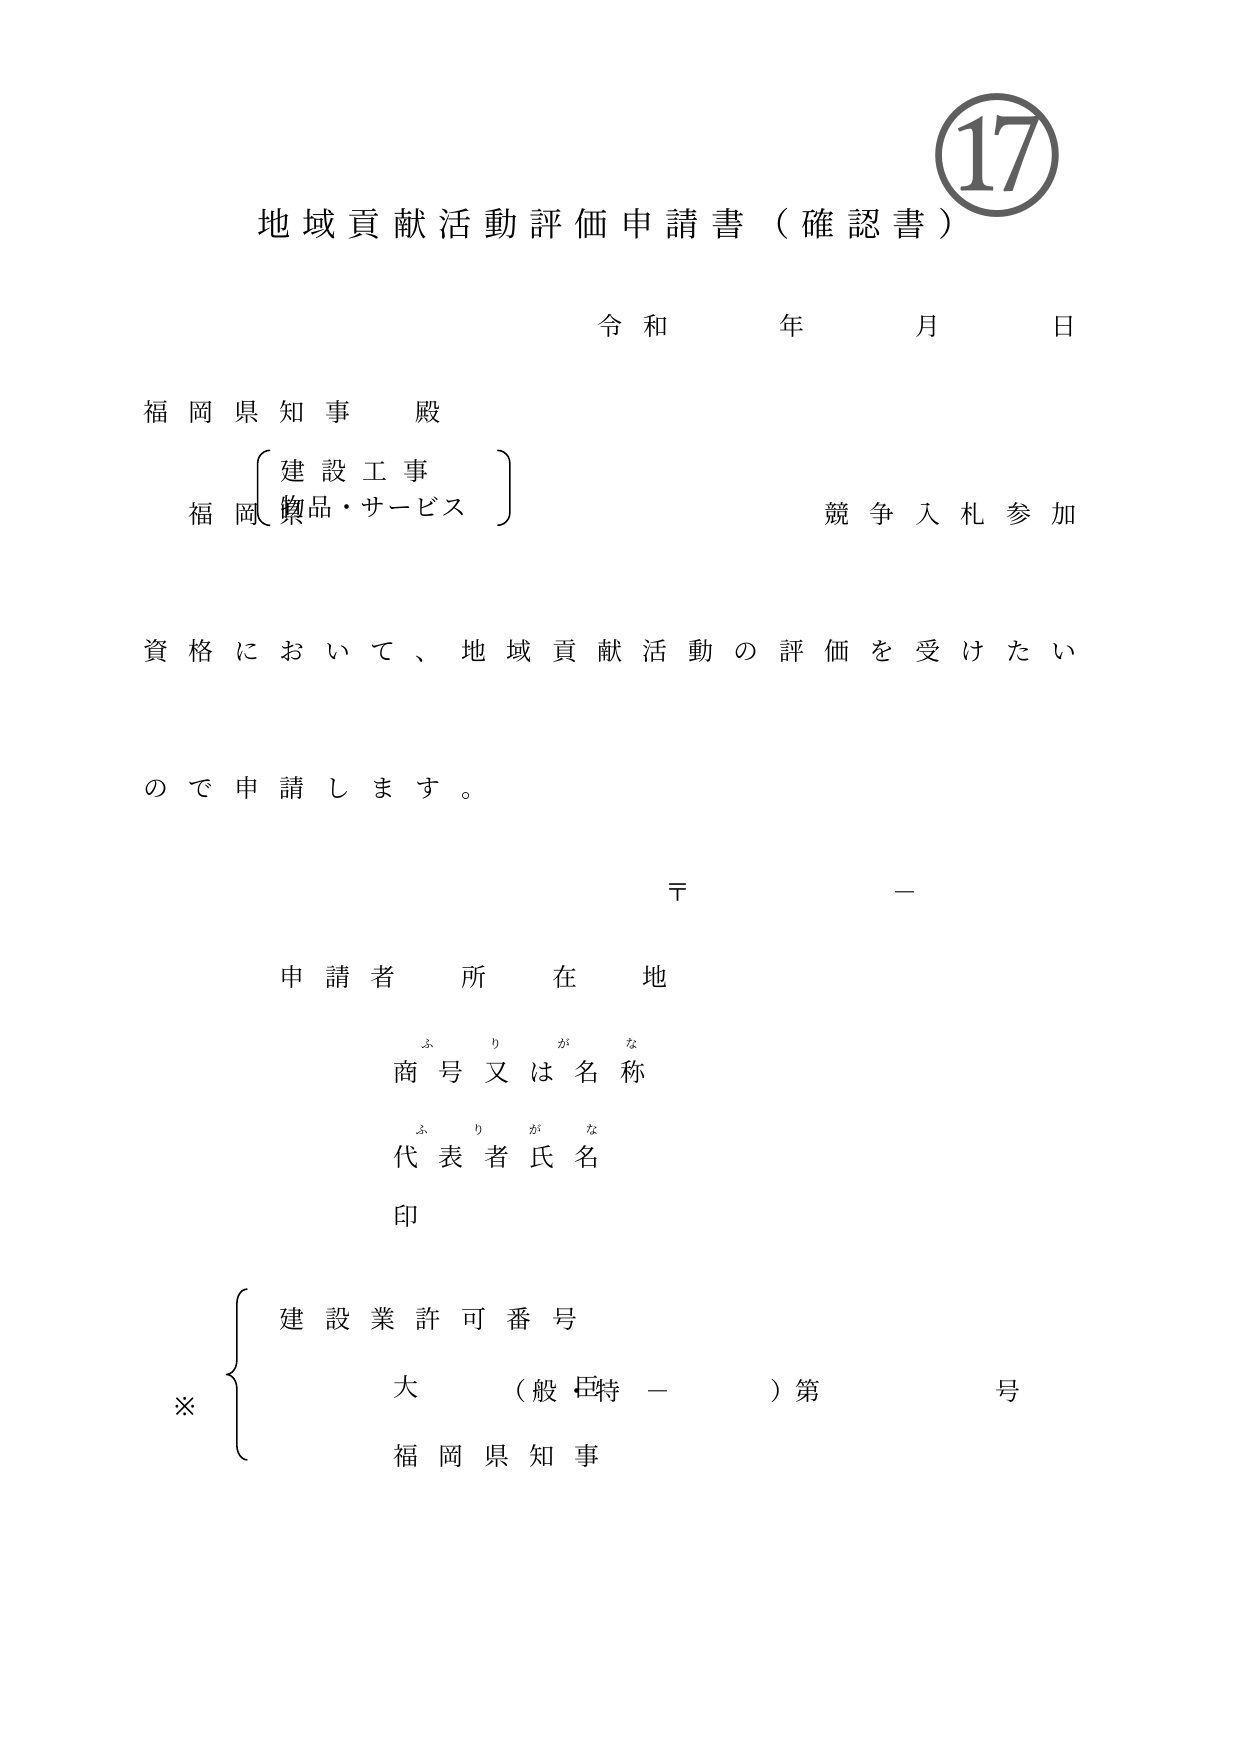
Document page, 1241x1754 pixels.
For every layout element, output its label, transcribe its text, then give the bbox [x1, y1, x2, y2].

text 建設業許可番号 [266, 1283, 1097, 1352]
text 〒 － [143, 856, 1097, 925]
text 申請者 所 在 地 [266, 942, 1097, 1010]
text 福岡県知事 [374, 1420, 1097, 1488]
text 地域貢献活動評価申請書（確認書） [143, 188, 1097, 257]
text 印 [374, 1113, 1097, 1249]
text 大 臣 [374, 1352, 1097, 1420]
text 令和 年 月 日 [497, 291, 1097, 359]
text 福岡県知事 殿 [143, 376, 1097, 444]
text 福岡県 競争入札参加資格において、地域貢献活動の評価を受けたいので申請します。 [143, 479, 1097, 820]
